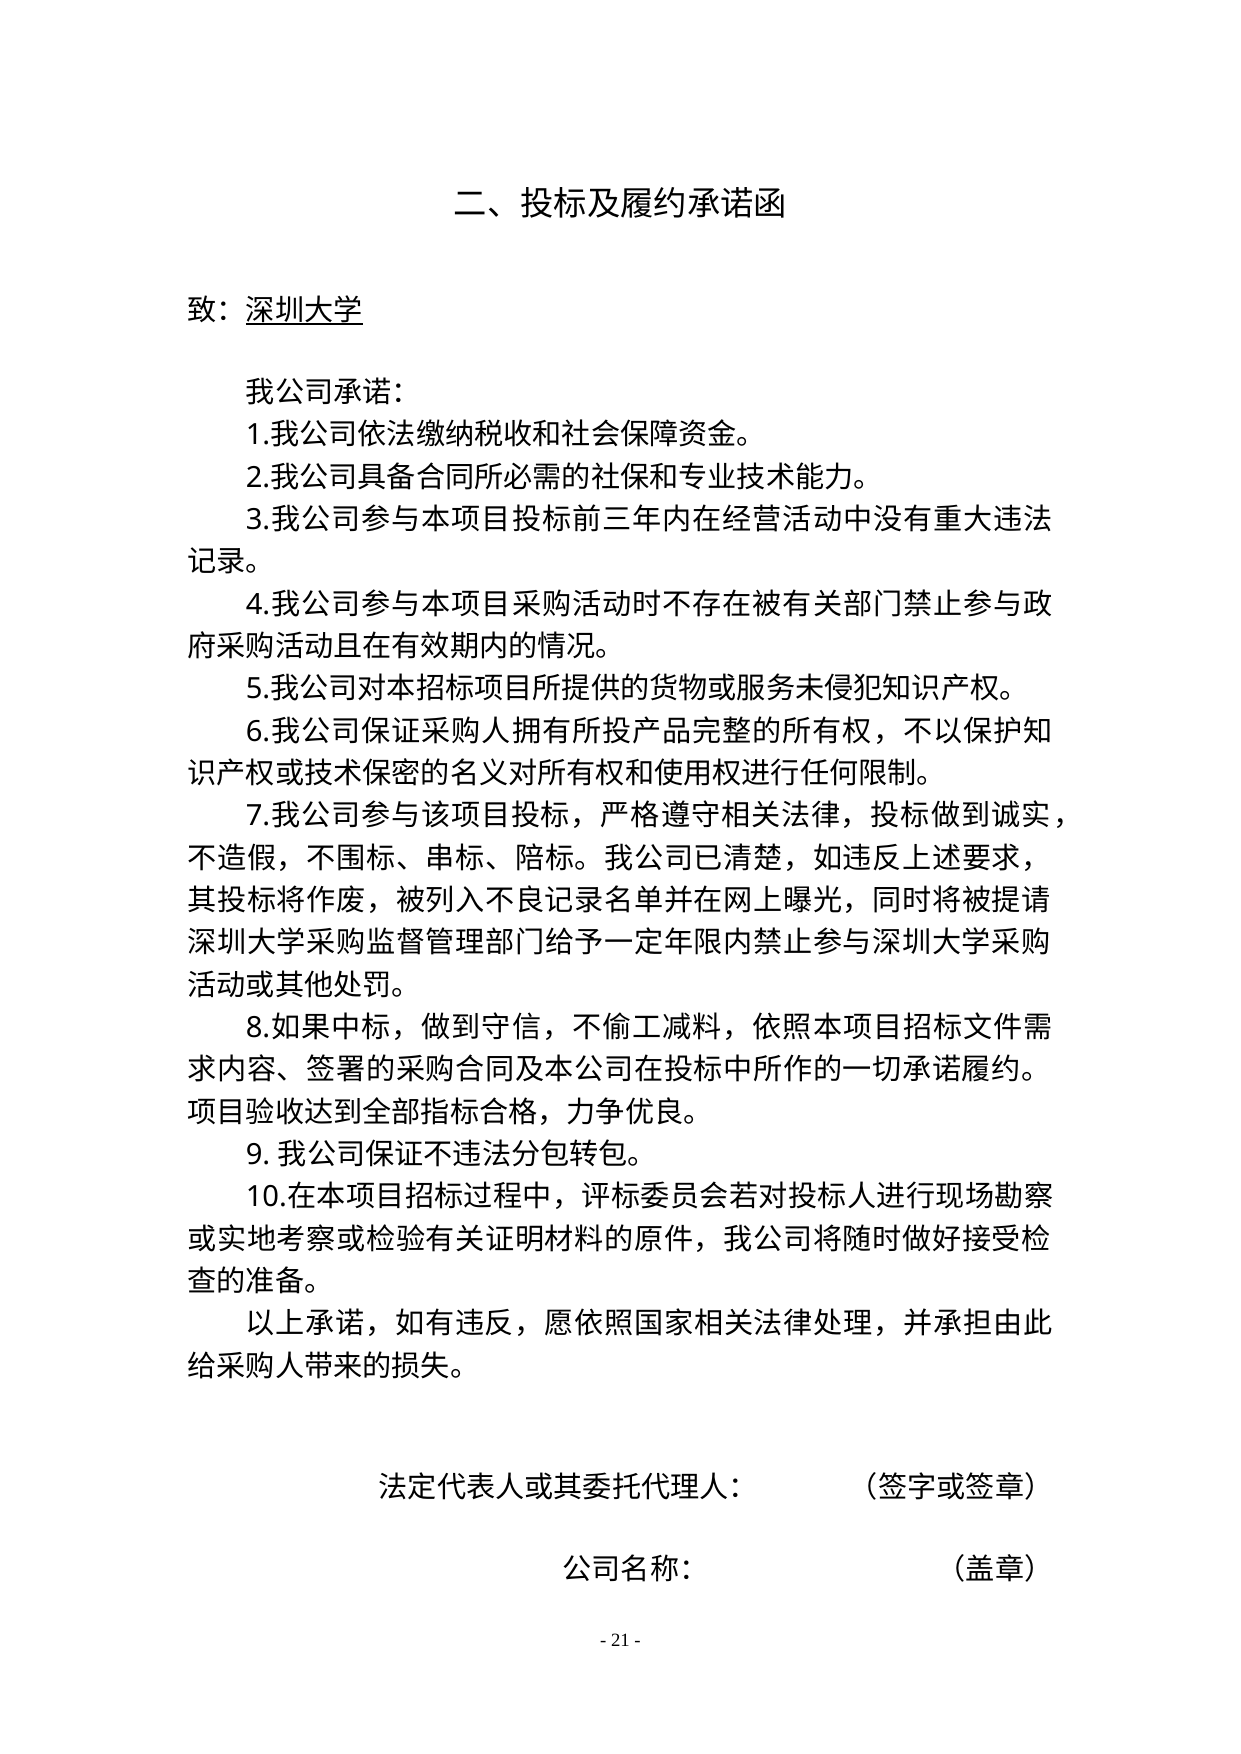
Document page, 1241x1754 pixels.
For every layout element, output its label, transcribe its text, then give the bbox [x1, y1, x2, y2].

text 8.如果中标，做到守信，不偷工减料，依照本项目招标文件需求内容、签署的采购合同及本公司在投标中所作的一切承诺履约。项目验收达到全部指标合格，力争优良。 [187, 1003, 1053, 1131]
text 10.在本项目招标过程中，评标委员会若对投标人进行现场勘察或实地考察或检验有关证明材料的原件，我公司将随时做好接受检查的准备。 [187, 1173, 1053, 1300]
text 3.我公司参与本项目投标前三年内在经营活动中没有重大违法记录。 [187, 496, 1053, 580]
text 1.我公司依法缴纳税收和社会保障资金。 [187, 411, 1053, 453]
text 以上承诺，如有违反，愿依照国家相关法律处理，并承担由此给采购人带来的损失。 [187, 1300, 1053, 1384]
subtitle 二、投标及履约承诺函 [187, 177, 1053, 225]
text 2.我公司具备合同所必需的社保和专业技术能力。 [187, 453, 1053, 496]
text 6.我公司保证采购人拥有所投产品完整的所有权，不以保护知识产权或技术保密的名义对所有权和使用权进行任何限制。 [187, 707, 1053, 792]
text 致：深圳大学 [187, 286, 1053, 329]
text 4.我公司参与本项目采购活动时不存在被有关部门禁止参与政府采购活动且在有效期内的情况。 [187, 580, 1053, 665]
text 5.我公司对本招标项目所提供的货物或服务未侵犯知识产权。 [187, 665, 1053, 707]
text 法定代表人或其委托代理人： （签字或签章） [187, 1464, 1053, 1506]
text 9. 我公司保证不违法分包转包。 [187, 1131, 1053, 1173]
text 我公司承诺： [187, 368, 1138, 411]
text 公司名称： （盖章） [187, 1546, 1053, 1588]
text 7.我公司参与该项目投标，严格遵守相关法律，投标做到诚实，不造假，不围标、串标、陪标。我公司已清楚，如违反上述要求，其投标将作废，被列入不良记录名单并在网上曝光，同时将被提请深圳大学采购监督管理部门给予一定年限内禁止参与深圳大学采购活动或其他处罚。 [187, 792, 1053, 1003]
